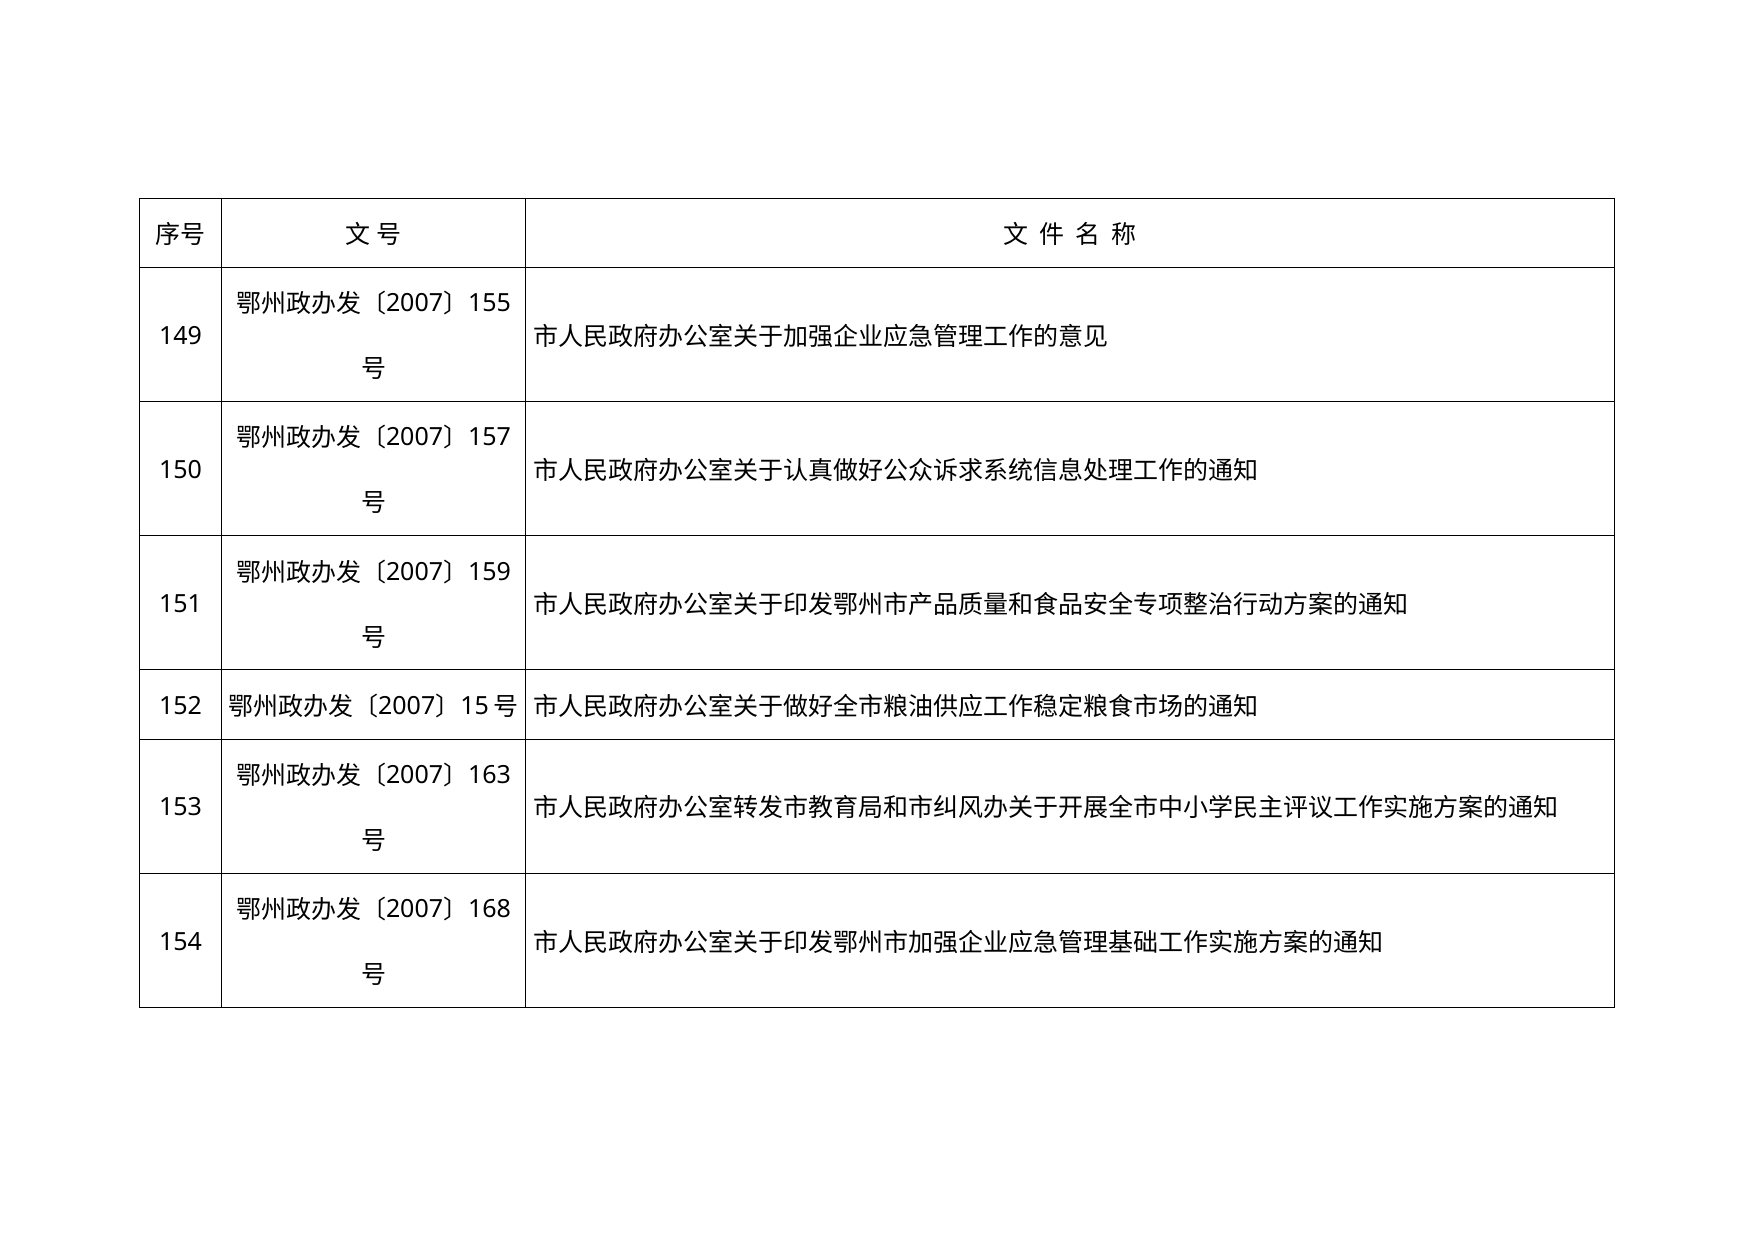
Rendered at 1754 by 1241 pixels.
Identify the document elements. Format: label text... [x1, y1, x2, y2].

table_header 文 件 名 称 [526, 199, 1614, 267]
table_cell 151 [140, 536, 221, 669]
table_cell 市人民政府办公室转发市教育局和市纠风办关于开展全市中小学民主评议工作实施方案的通知 [526, 740, 1614, 873]
table_cell 鄂州政办发〔2007〕168号 [222, 874, 525, 1007]
table_cell 153 [140, 740, 221, 873]
table_cell 市人民政府办公室关于印发鄂州市加强企业应急管理基础工作实施方案的通知 [526, 874, 1614, 1007]
table_cell 鄂州政办发〔2007〕155号 [222, 268, 525, 401]
table_cell 150 [140, 402, 221, 535]
table_cell 鄂州政办发〔2007〕15号 [222, 670, 525, 738]
table_header 文 号 [222, 199, 525, 267]
table_cell 鄂州政办发〔2007〕157号 [222, 402, 525, 535]
table_cell 鄂州政办发〔2007〕163号 [222, 740, 525, 873]
table_cell 152 [140, 670, 221, 738]
table_cell 市人民政府办公室关于认真做好公众诉求系统信息处理工作的通知 [526, 402, 1614, 535]
table_header 序号 [140, 199, 221, 267]
table_cell 鄂州政办发〔2007〕159号 [222, 536, 525, 669]
table_cell 市人民政府办公室关于加强企业应急管理工作的意见 [526, 268, 1614, 401]
table_cell 市人民政府办公室关于印发鄂州市产品质量和食品安全专项整治行动方案的通知 [526, 536, 1614, 669]
table_cell 154 [140, 874, 221, 1007]
table_cell 市人民政府办公室关于做好全市粮油供应工作稳定粮食市场的通知 [526, 670, 1614, 738]
table_cell 149 [140, 268, 221, 401]
